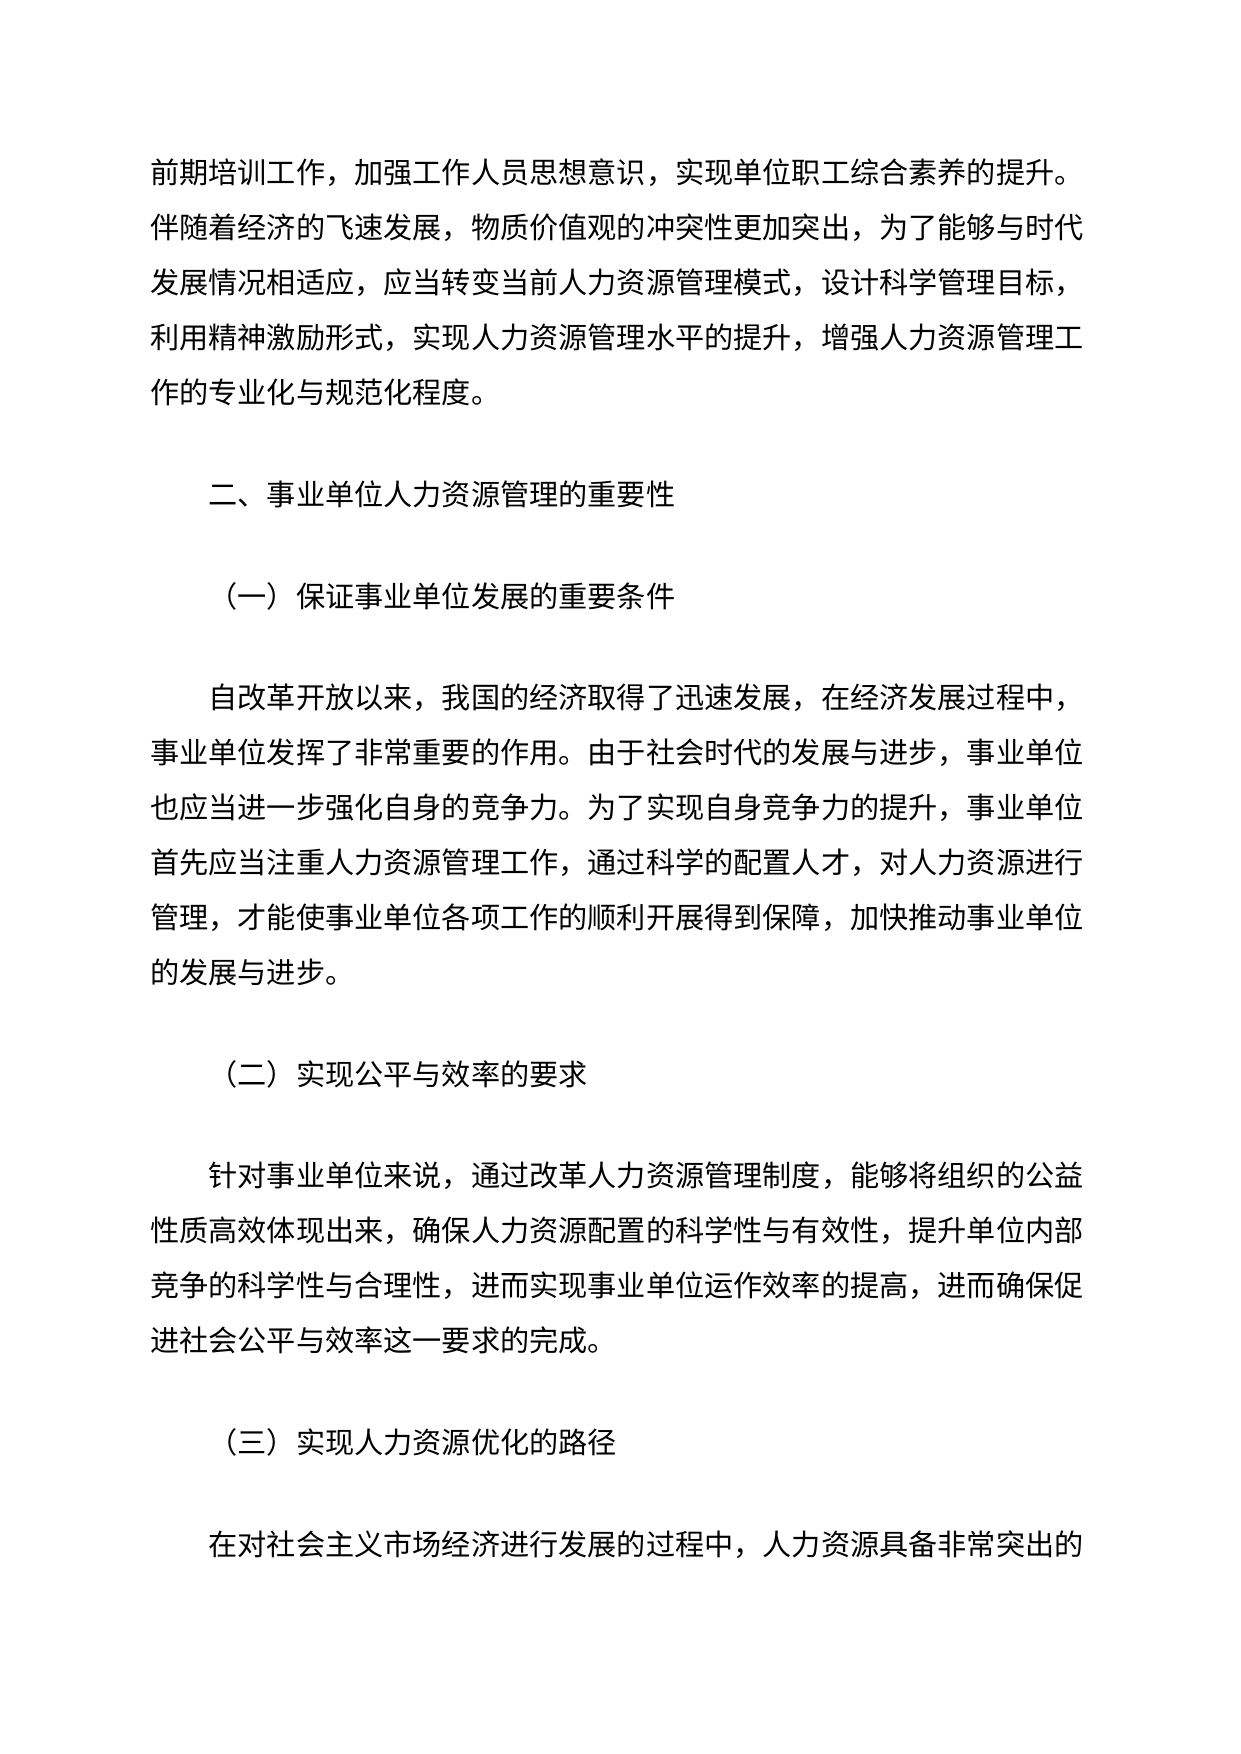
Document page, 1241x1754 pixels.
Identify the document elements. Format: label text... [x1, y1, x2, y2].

text （一）保证事业单位发展的重要条件 [150, 573, 1090, 615]
text 自改革开放以来，我国的经济取得了迅速发展，在经济发展过程中，事业单位发挥了非常重要的作用。由于社会时代的发展与进步，事业单位也应当进一步强化自身的竞争力。为了实现自身竞争力的提升，事业单位首先应当注重人力资源管理工作，通过科学的配置人才，对人力资源进行管理，才能使事业单位各项工作的顺利开展得到保障，加快推动事业单位的发展与进步。 [150, 675, 1090, 992]
text （二）实现公平与效率的要求 [150, 1051, 1090, 1093]
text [150, 1521, 1090, 1563]
text 二、事业单位人力资源管理的重要性 [150, 471, 1090, 514]
text 针对事业单位来说，通过改革人力资源管理制度，能够将组织的公益性质高效体现出来，确保人力资源配置的科学性与有效性，提升单位内部竞争的科学性与合理性，进而实现事业单位运作效率的提高，进而确保促进社会公平与效率这一要求的完成。 [150, 1153, 1090, 1360]
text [150, 150, 1090, 412]
text （三）实现人力资源优化的路径 [150, 1419, 1090, 1462]
